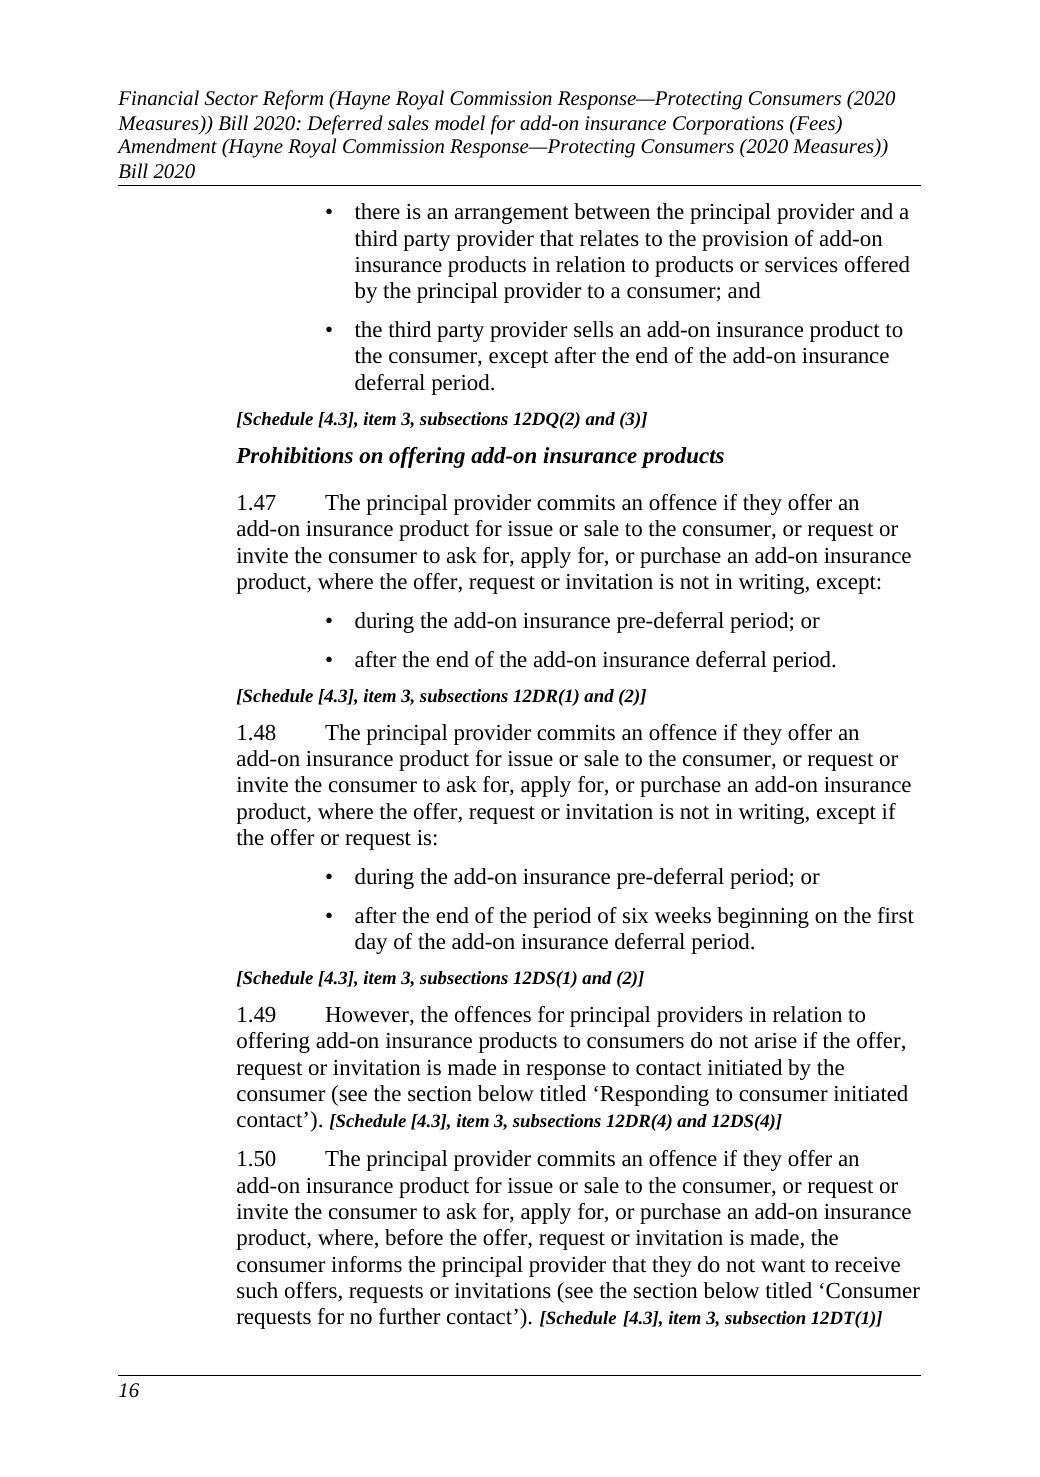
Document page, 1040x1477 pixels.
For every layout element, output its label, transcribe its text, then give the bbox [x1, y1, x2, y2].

text The principal provider commits an offence if they offer an add-on insurance product for issue or sale to the consumer, or request or invite the consumer to ask for, apply for, or purchase an add-on insurance product, where the offer, request or invitation is not in writing, except if the offer or request is: [236, 719, 921, 850]
text after the end of the period of six weeks beginning on the first day of the add-on insurance deferral period. [325, 902, 921, 954]
text [Schedule [4.3], item 3, subsections 12DR(1) and (2)] [236, 684, 921, 706]
list The principal provider commits an offence if they offer an add-on insurance product for issue or sale to the consumer, or request or invite the consumer to ask for, apply for, or purchase an add-on insurance product, where, before the offer, request or invitation is made, the consumer informs the principal provider that they do not want to receive such offers, requests or invitations (see the section below titled ‘Consumer requests for no further contact’). [Schedule [4.3], item 3, subsection 12DT(1)] [236, 1145, 921, 1330]
text during the add-on insurance pre-deferral period; or [325, 863, 921, 889]
text [Schedule [4.3], item 3, subsections 12DQ(2) and (3)] [236, 408, 921, 429]
list However, the offences for principal providers in relation to offering add-on insurance products to consumers do not arise if the offer, request or invitation is made in response to contact initiated by the consumer (see the section below titled ‘Responding to consumer initiated contact’). [Schedule [4.3], item 3, subsections 12DR(4) and 12DS(4)] [236, 1001, 921, 1133]
text the third party provider sells an add-on insurance product to the consumer, except after the end of the add-on insurance deferral period. [325, 316, 921, 395]
list The principal provider commits an offence if they offer an add-on insurance product for issue or sale to the consumer, or request or invite the consumer to ask for, apply for, or purchase an add-on insurance product, where the offer, request or invitation is not in writing, except: [236, 489, 921, 594]
subtitle Prohibitions on offering add-on insurance products [236, 442, 921, 468]
text there is an arrangement between the principal provider and a third party provider that relates to the provision of add-on insurance products in relation to products or services offered by the principal provider to a consumer; and [325, 198, 921, 304]
text during the add-on insurance pre-deferral period; or [325, 607, 921, 633]
text [Schedule [4.3], item 3, subsections 12DS(1) and (2)] [236, 967, 921, 988]
text after the end of the add-on insurance deferral period. [325, 646, 921, 672]
